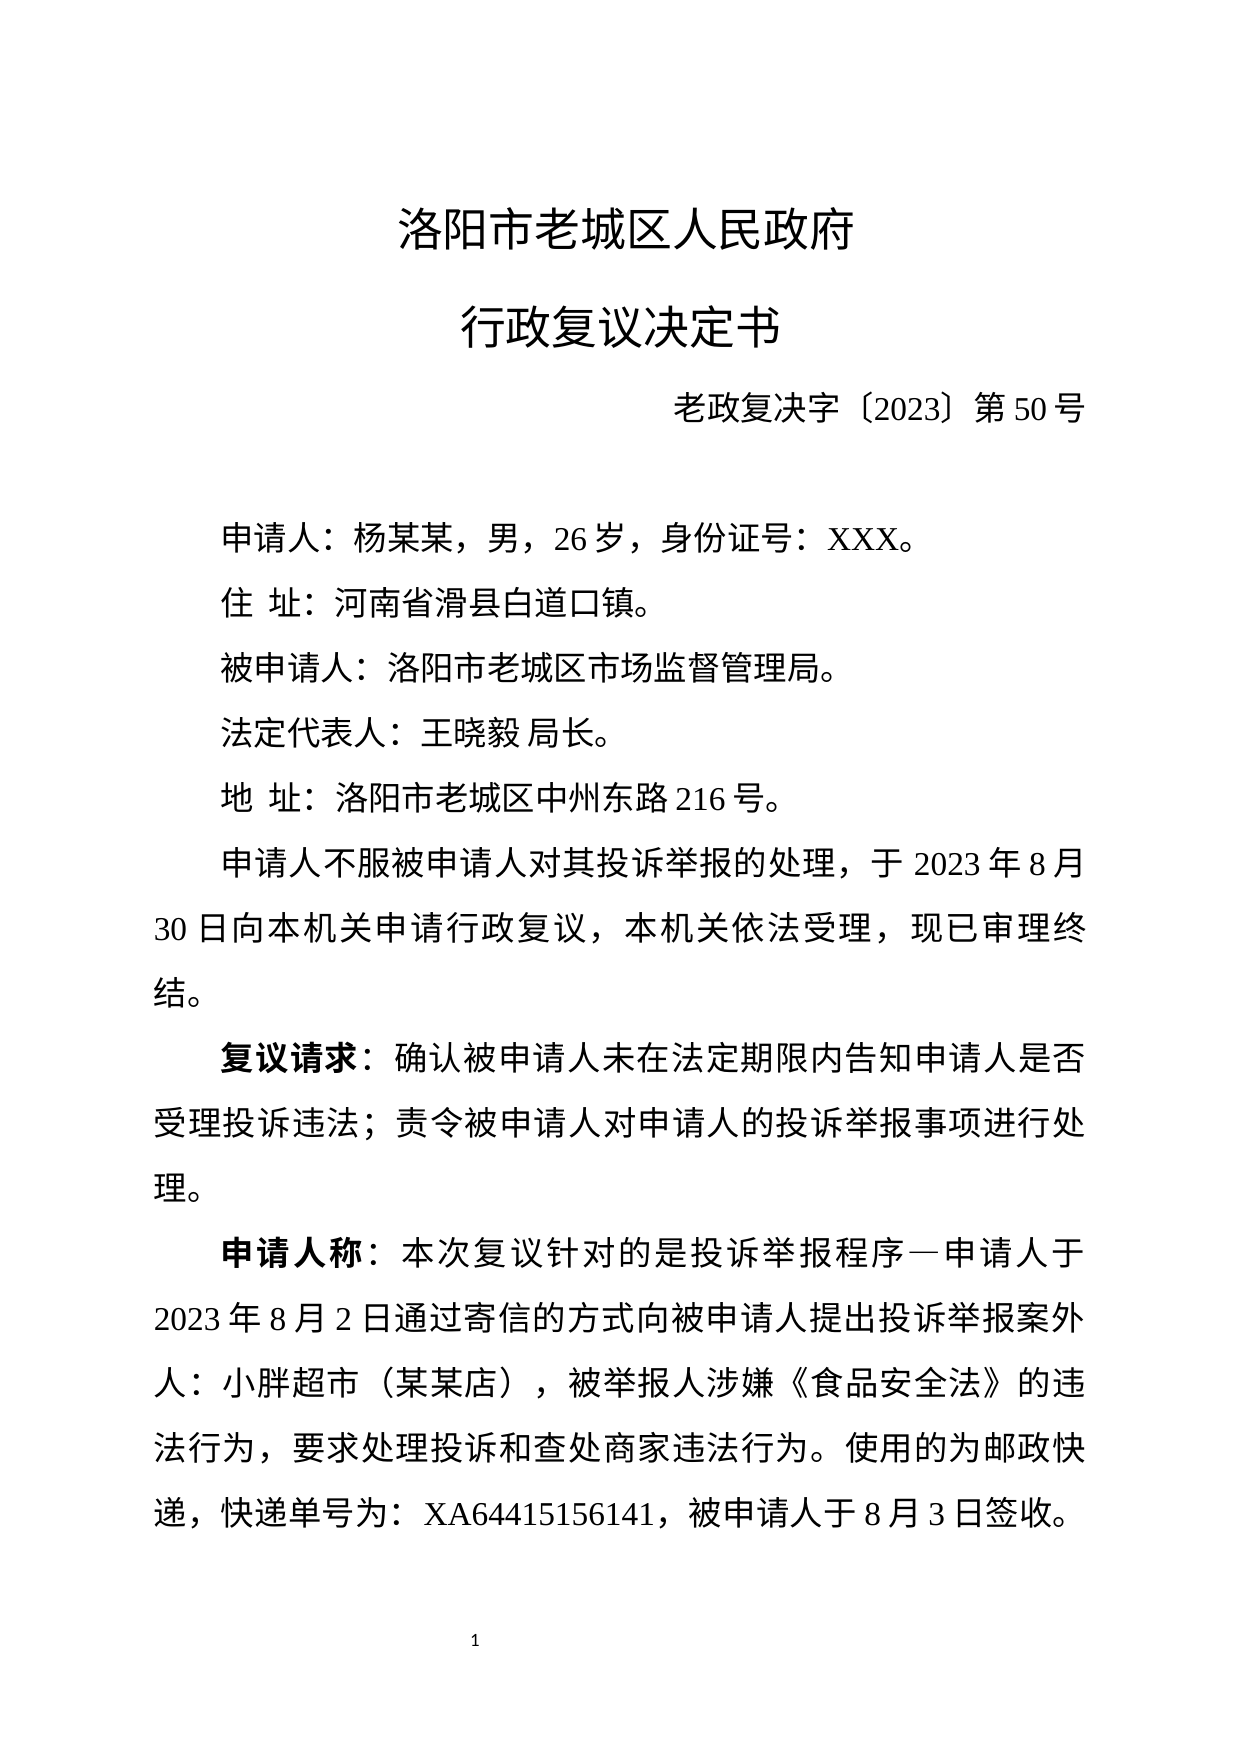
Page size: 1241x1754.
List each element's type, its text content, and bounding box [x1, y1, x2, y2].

text 申请人不服被申请人对其投诉举报的处理，于2023年8月30日向本机关申请行政复议，本机关依法受理，现已审理终结。 [153, 828, 1087, 1023]
text 洛阳市老城区人民政府 [153, 178, 1087, 276]
text 住 址：河南省滑县白道口镇。 [220, 568, 1087, 633]
text 申请人：杨某某，男，26岁，身份证号：XXX。 [153, 503, 1087, 568]
text 老政复决字〔2023〕第50号 [153, 373, 1087, 438]
text 地 址：洛阳市老城区中州东路216号。 [153, 763, 1087, 828]
text 法定代表人：王晓毅 局长。 [153, 698, 1087, 763]
list 复议请求：确认被申请人未在法定期限内告知申请人是否受理投诉违法；责令被申请人对申请人的投诉举报事项进行处理。 [153, 1023, 1087, 1218]
text 被申请人：洛阳市老城区市场监督管理局。 [153, 633, 1087, 698]
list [153, 1218, 1087, 1543]
text 行政复议决定书 [153, 276, 1087, 373]
